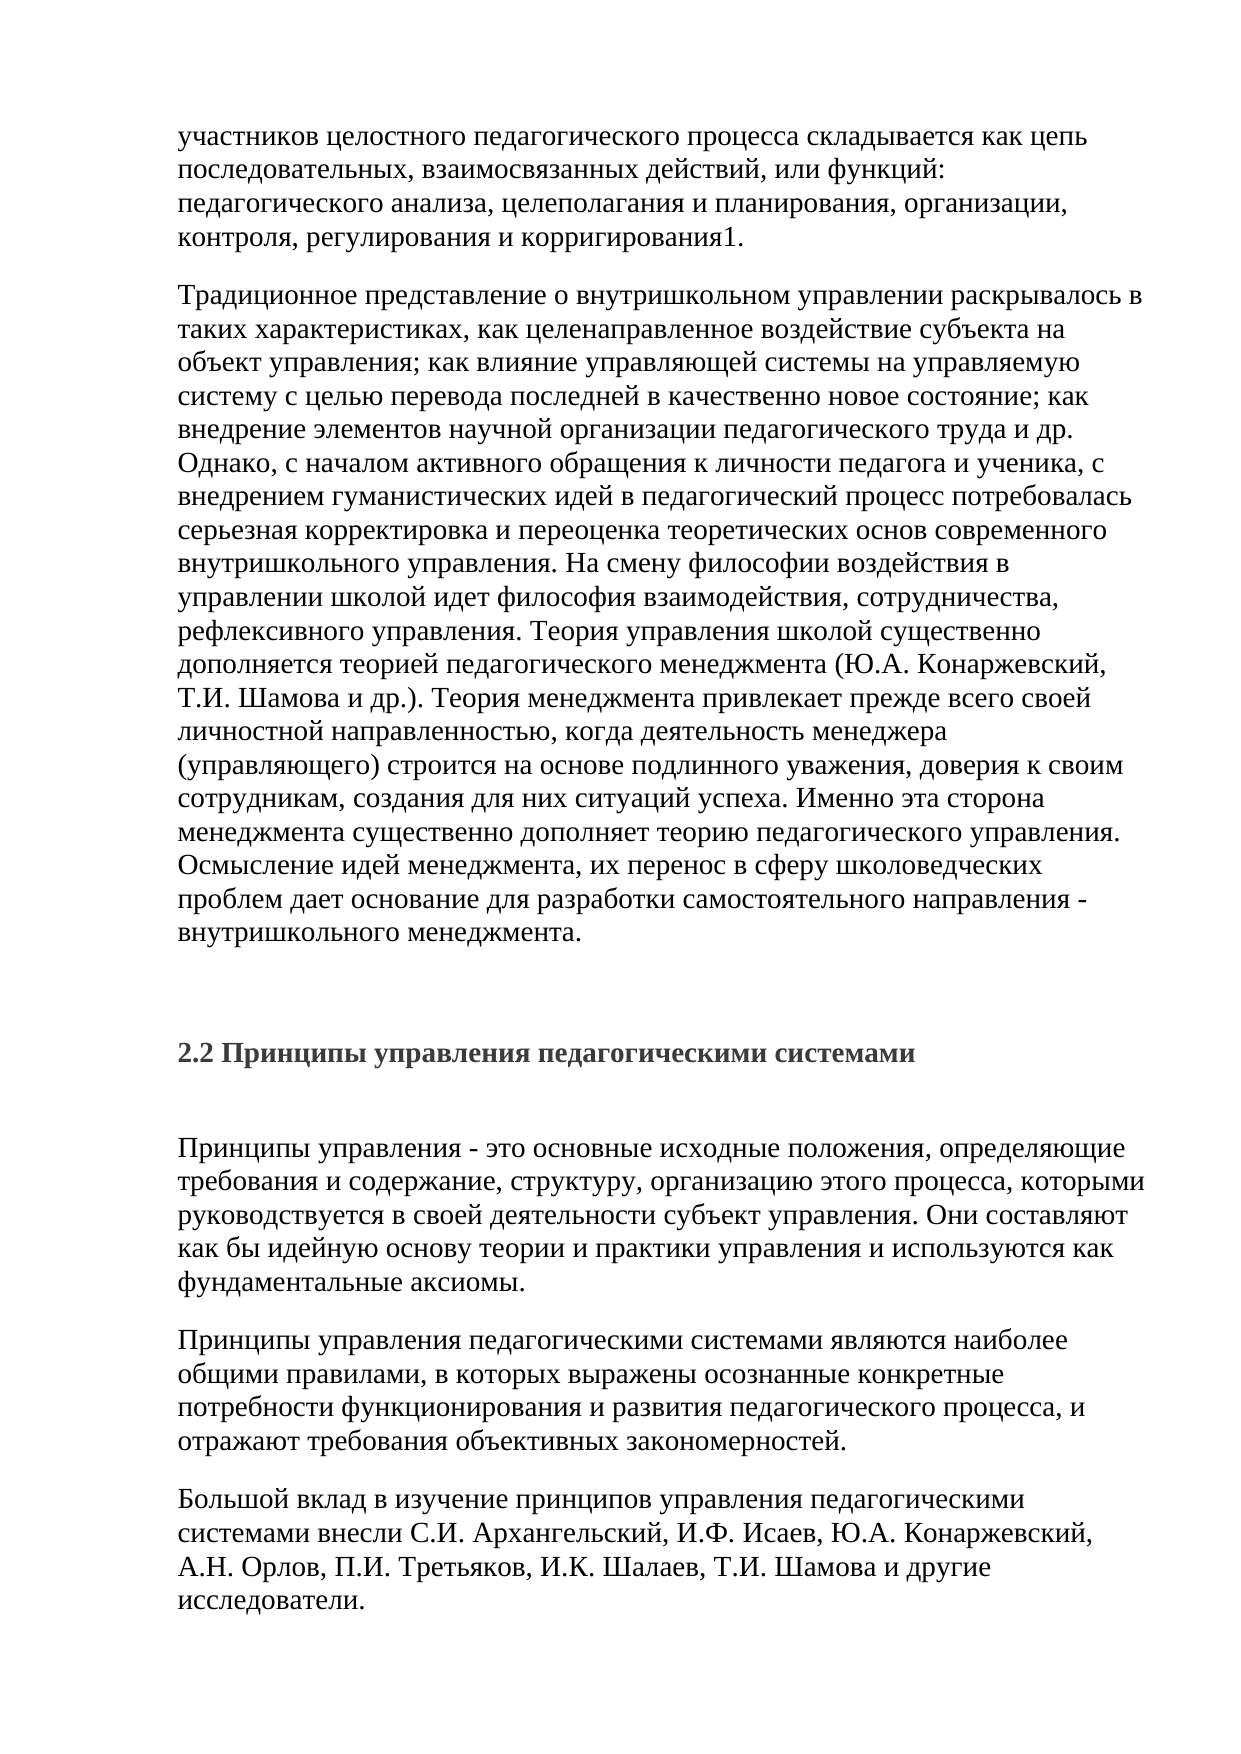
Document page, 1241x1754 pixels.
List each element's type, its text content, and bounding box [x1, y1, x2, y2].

text Принципы управления - это основные исходные положения, определяющие требования и содержание, структуру, организацию этого процесса, которыми руководствуется в своей деятельности субъект управления. Они составляют как бы идейную основу теории и практики управления и используются как фундаментальные аксиомы. [177, 1130, 1152, 1297]
text 2.2 Принципы управления педагогическими системами [177, 1035, 1152, 1068]
text Принципы управления педагогическими системами являются наиболее общими правилами, в которых выражены осознанные конкретные потребности функционирования и развития педагогического процесса, и отражают требования объективных закономерностей. [177, 1322, 1152, 1457]
text Традиционное представление о внутришкольном управлении раскрывалось в таких характеристиках, как целенаправленное воздействие субъекта на объект управления; как влияние управляющей системы на управляемую систему с целью перевода последней в качественно новое состояние; как внедрение элементов научной организации педагогического труда и др. Однако, с началом активного обращения к личности педагога и ученика, с внедрением гуманистических идей в педагогический процесс потребовалась серьезная корректировка и переоценка теоретических основ современного внутришкольного управления. На смену философии воздействия в управлении школой идет философия взаимодействия, сотрудничества, рефлексивного управления. Теория управления школой существенно дополняется теорией педагогического менеджмента (Ю.А. Конаржевский, Т.И. Шамова и др.). Теория менеджмента привлекает прежде всего своей личностной направленностью, когда деятельность менеджера (управляющего) строится на основе подлинного уважения, доверия к своим сотрудникам, создания для них ситуаций успеха. Именно эта сторона менеджмента существенно дополняет теорию педагогического управления. Осмысление идей менеджмента, их перенос в сферу школоведческих проблем дает основание для разработки самостоятельного направления - внутришкольного менеджмента. [177, 277, 1152, 948]
text Большой вклад в изучение принципов управления педагогическими системами внесли С.И. Архангельский, И.Ф. Исаев, Ю.А. Конаржевский, А.Н. Орлов, П.И. Третьяков, И.К. Шалаев, Т.И. Шамова и другие исследователи. [177, 1482, 1152, 1616]
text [177, 118, 1152, 252]
